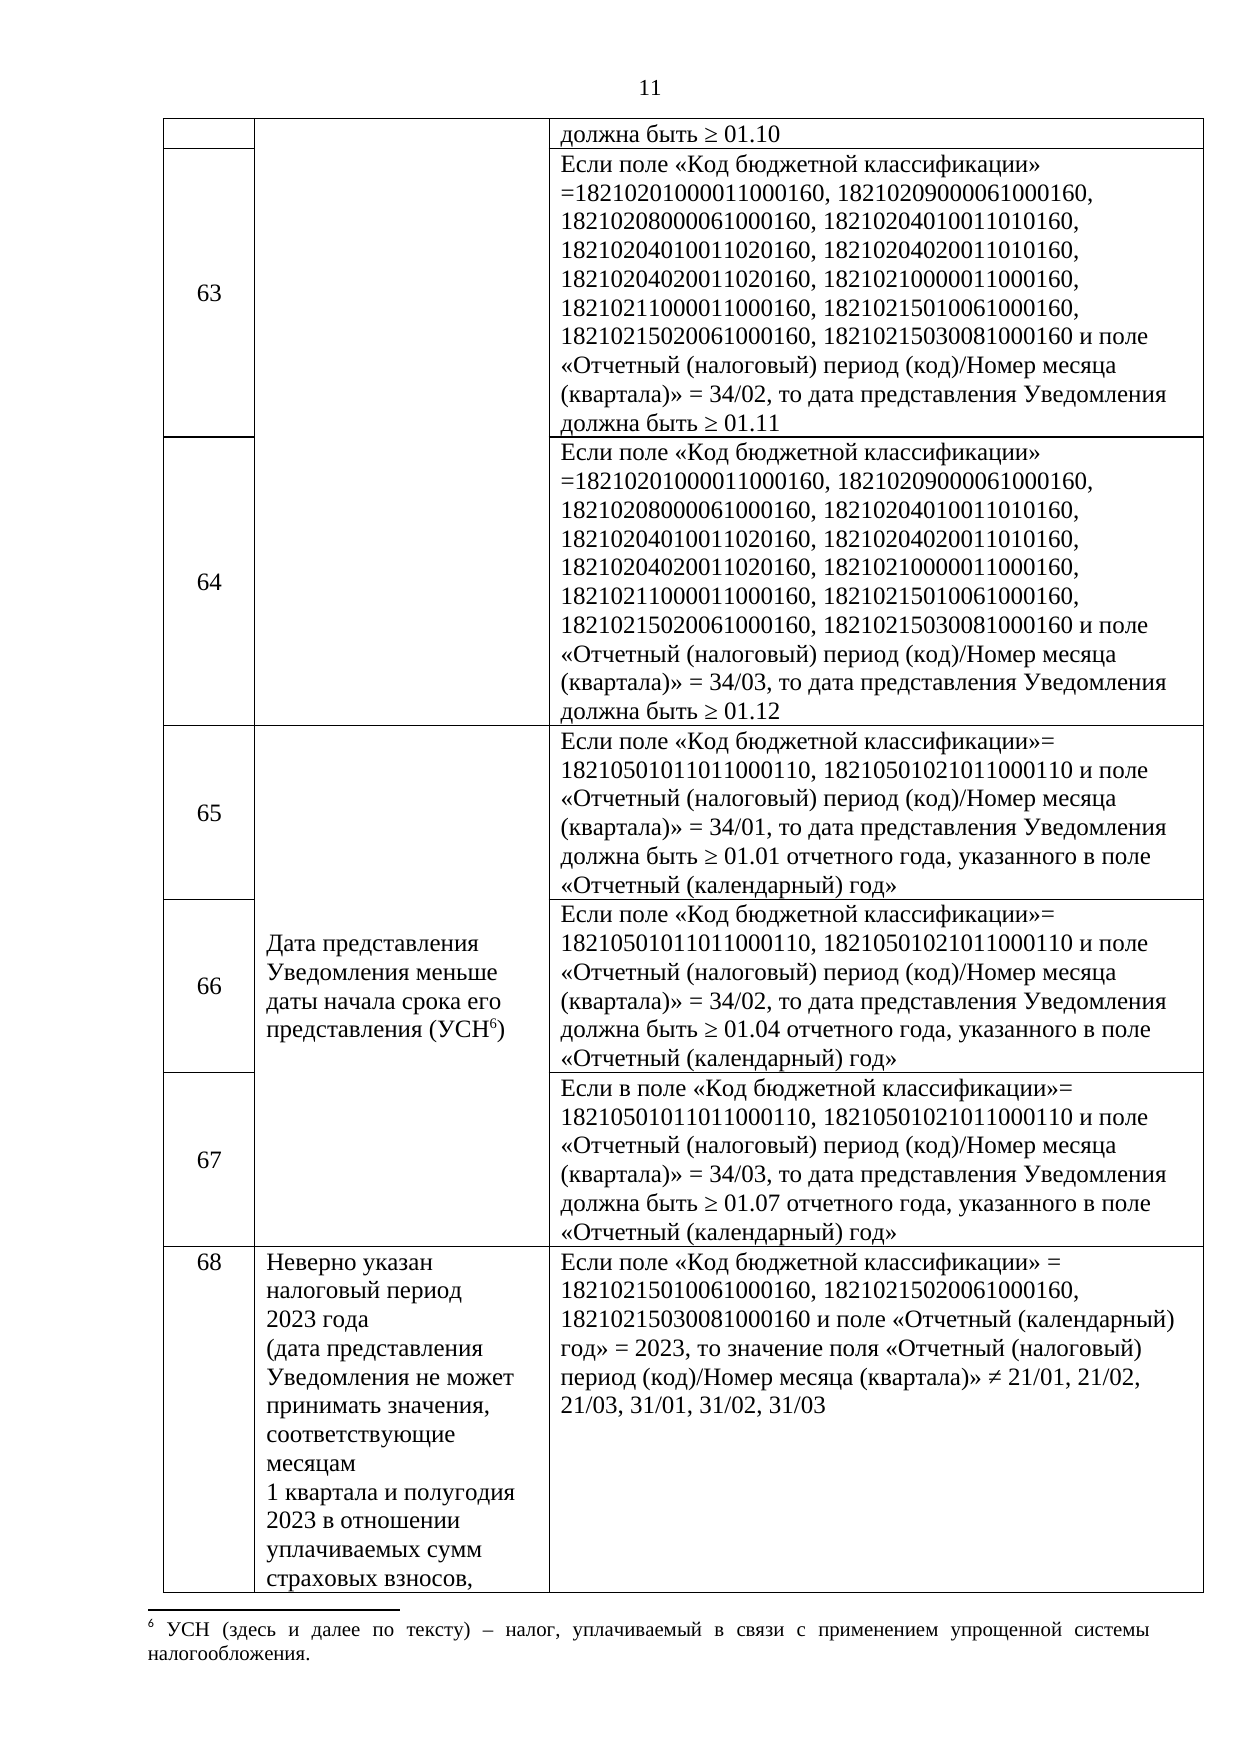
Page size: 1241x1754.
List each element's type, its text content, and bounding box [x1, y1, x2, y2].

table_cell Если поле «Код бюджетной классификации» =18210201000011000160, 18210209000061000160, 18210208000061000160, 18210204010011010160, 18210204010011020160, 18210204020011010160, 18210204020011020160, 18210210000011000160, 18210211000011000160, 18210215010061000160, 18210215020061000160, 18210215030081000160 и поле «Отчетный (налоговый) период (код)/Номер месяца (квартала)» = 34/02, то дата представления Уведомления должна быть ≥ 01.11 [550, 149, 1203, 436]
table_cell Если в поле «Код бюджетной классификации»= 18210501011011000110, 18210501021011000110 и поле «Отчетный (налоговый) период (код)/Номер месяца (квартала)» = 34/03, то дата представления Уведомления должна быть ≥ 01.07 отчетного года, указанного в поле «Отчетный (календарный) год» [550, 1073, 1203, 1246]
table_cell Если поле «Код бюджетной классификации»= 18210501011011000110, 18210501021011000110 и поле «Отчетный (налоговый) период (код)/Номер месяца (квартала)» = 34/01, то дата представления Уведомления должна быть ≥ 01.01 отчетного года, указанного в поле «Отчетный (календарный) год» [550, 726, 1203, 898]
table_cell Дата представления Уведомления меньше даты начала срока его представления (УСН) [255, 726, 549, 1246]
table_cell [550, 1247, 1203, 1592]
table_cell 62 [164, 119, 254, 148]
table_cell 68 [164, 1247, 254, 1592]
table_cell 65 [164, 726, 254, 898]
table_cell 66 [164, 900, 254, 1072]
table_cell 63 [164, 149, 254, 436]
table_cell Если поле «Код бюджетной классификации» =18210201000011000160, 18210209000061000160, 18210208000061000160, 18210204010011010160, 18210204010011020160, 18210204020011010160, 18210204020011020160, 18210210000011000160, 18210211000011000160, 18210215010061000160, 18210215020061000160, 18210215030081000160 и поле «Отчетный (налоговый) период (код)/Номер месяца (квартала)» = 34/03, то дата представления Уведомления должна быть ≥ 01.12 [550, 438, 1203, 725]
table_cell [255, 1247, 549, 1592]
table_cell 67 [164, 1073, 254, 1246]
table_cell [550, 119, 1203, 148]
table_cell Если поле «Код бюджетной классификации»= 18210501011011000110, 18210501021011000110 и поле «Отчетный (налоговый) период (код)/Номер месяца (квартала)» = 34/02, то дата представления Уведомления должна быть ≥ 01.04 отчетного года, указанного в поле «Отчетный (календарный) год» [550, 900, 1203, 1072]
table_cell 64 [164, 438, 254, 725]
